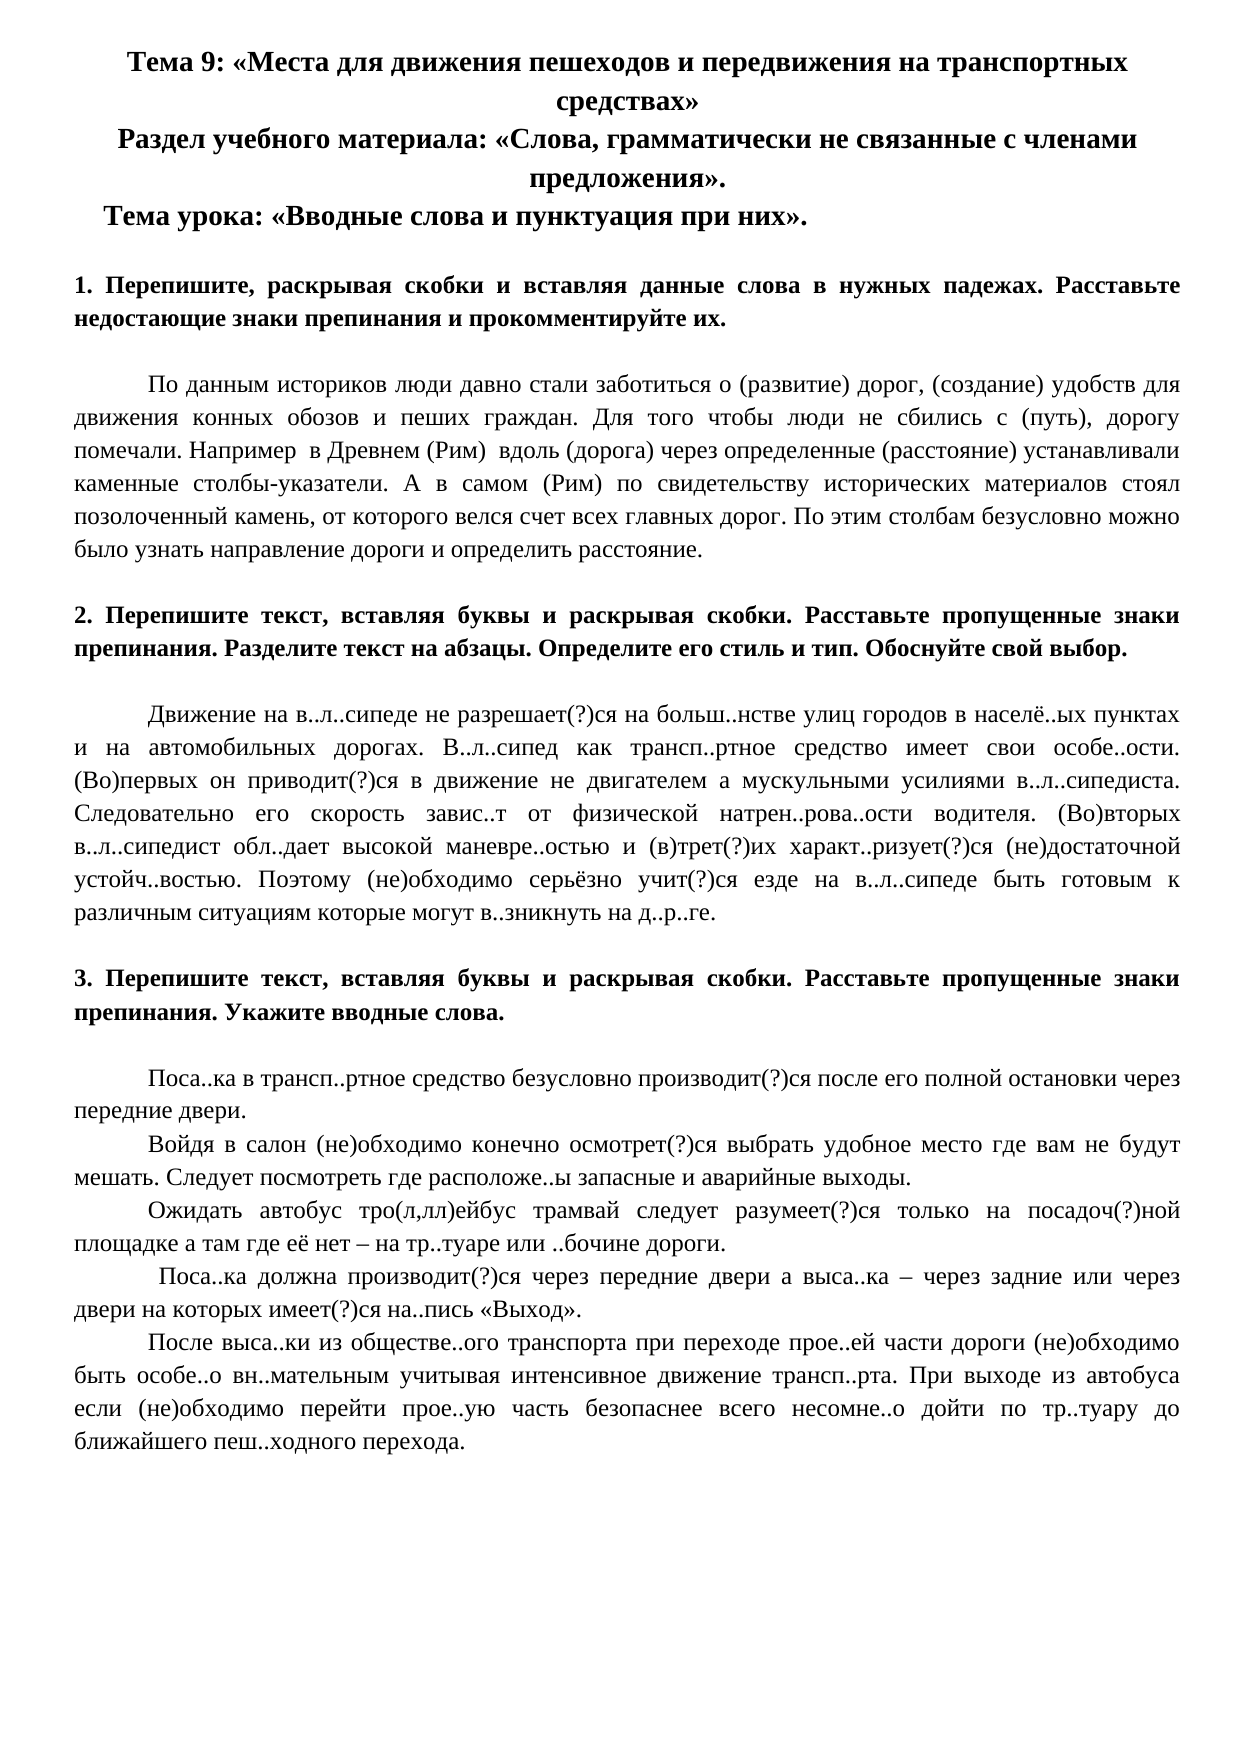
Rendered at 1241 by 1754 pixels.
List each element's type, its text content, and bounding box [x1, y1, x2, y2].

text Поса..ка должна производит(?)ся через передние двери а выса..ка – через задние или через двери на которых имеет(?)ся на..пись «Выход». [74, 1261, 1181, 1322]
text Ожидать автобус тро(л,лл)ейбус трамвай следует разумеет(?)ся только на посадоч(?)ной площадке а там где её нет – на тр..туаре или ..бочине дороги. [74, 1195, 1181, 1256]
text Тема урока: «Вводные слова и пунктуация при них». [74, 198, 1181, 232]
text Раздел учебного материала: «Слова, грамматически не связанные с членами предложения». [74, 121, 1181, 193]
text Поса..ка в трансп..ртное средство безусловно производит(?)ся после его полной остановки через передние двери. [74, 1063, 1181, 1124]
text По данным историков люди давно стали заботиться о (развитие) дорог, (создание) удобств для движения конных обозов и пеших граждан. Для того чтобы люди не сбились с (путь), дорогу помечали. Например в Древнем (Рим) вдоль (дорога) через определенные (расстояние) устанавливали каменные столбы-указатели. А в самом (Рим) по свидетельству исторических материалов стоял позолоченный камень, от которого велся счет всех главных дорог. По этим столбам безусловно можно было узнать направление дороги и определить расстояние. [74, 369, 1181, 563]
text 2. Перепишите текст, вставляя буквы и раскрывая скобки. Расставьте пропущенные знаки препинания. Разделите текст на абзацы. Определите его стиль и тип. Обоснуйте свой выбор. [74, 600, 1181, 662]
text Движение на в..л..сипеде не разрешает(?)ся на больш..нстве улиц городов в населё..ых пунктах и на автомобильных дорогах. В..л..сипед как трансп..ртное средство имеет свои особе..ости. (Во)первых он приводит(?)ся в движение не двигателем а мускульными усилиями в..л..сипедиста. Следовательно его скорость завис..т от физической натрен..рова..ости водителя. (Во)вторых в..л..сипедист обл..дает высокой маневре..остью и (в)трет(?)их характ..ризует(?)ся (не)достаточной устойч..востью. Поэтому (не)обходимо серьёзно учит(?)ся езде на в..л..сипеде быть готовым к различным ситуациям которые могут в..зникнуть на д..р..ге. [74, 699, 1181, 926]
text Тема 9: «Места для движения пешеходов и передвижения на транспортных средствах» [74, 44, 1181, 116]
text Войдя в салон (не)обходимо конечно осмотрет(?)ся выбрать удобное место где вам не будут мешать. Следует посмотреть где расположе..ы запасные и аварийные выходы. [74, 1129, 1181, 1190]
text После выса..ки из обществе..ого транспорта при переходе прое..ей части дороги (не)обходимо быть особе..о вн..мательным учитывая интенсивное движение трансп..рта. При выходе из автобуса если (не)обходимо перейти прое..ую часть безопаснее всего несомне..о дойти по тр..туару до ближайшего пеш..ходного перехода. [74, 1327, 1181, 1454]
text 1. Перепишите, раскрывая скобки и вставляя данные слова в нужных падежах. Расставьте недостающие знаки препинания и прокомментируйте их. [74, 270, 1181, 332]
text 3. Перепишите текст, вставляя буквы и раскрывая скобки. Расставьте пропущенные знаки препинания. Укажите вводные слова. [74, 963, 1181, 1025]
